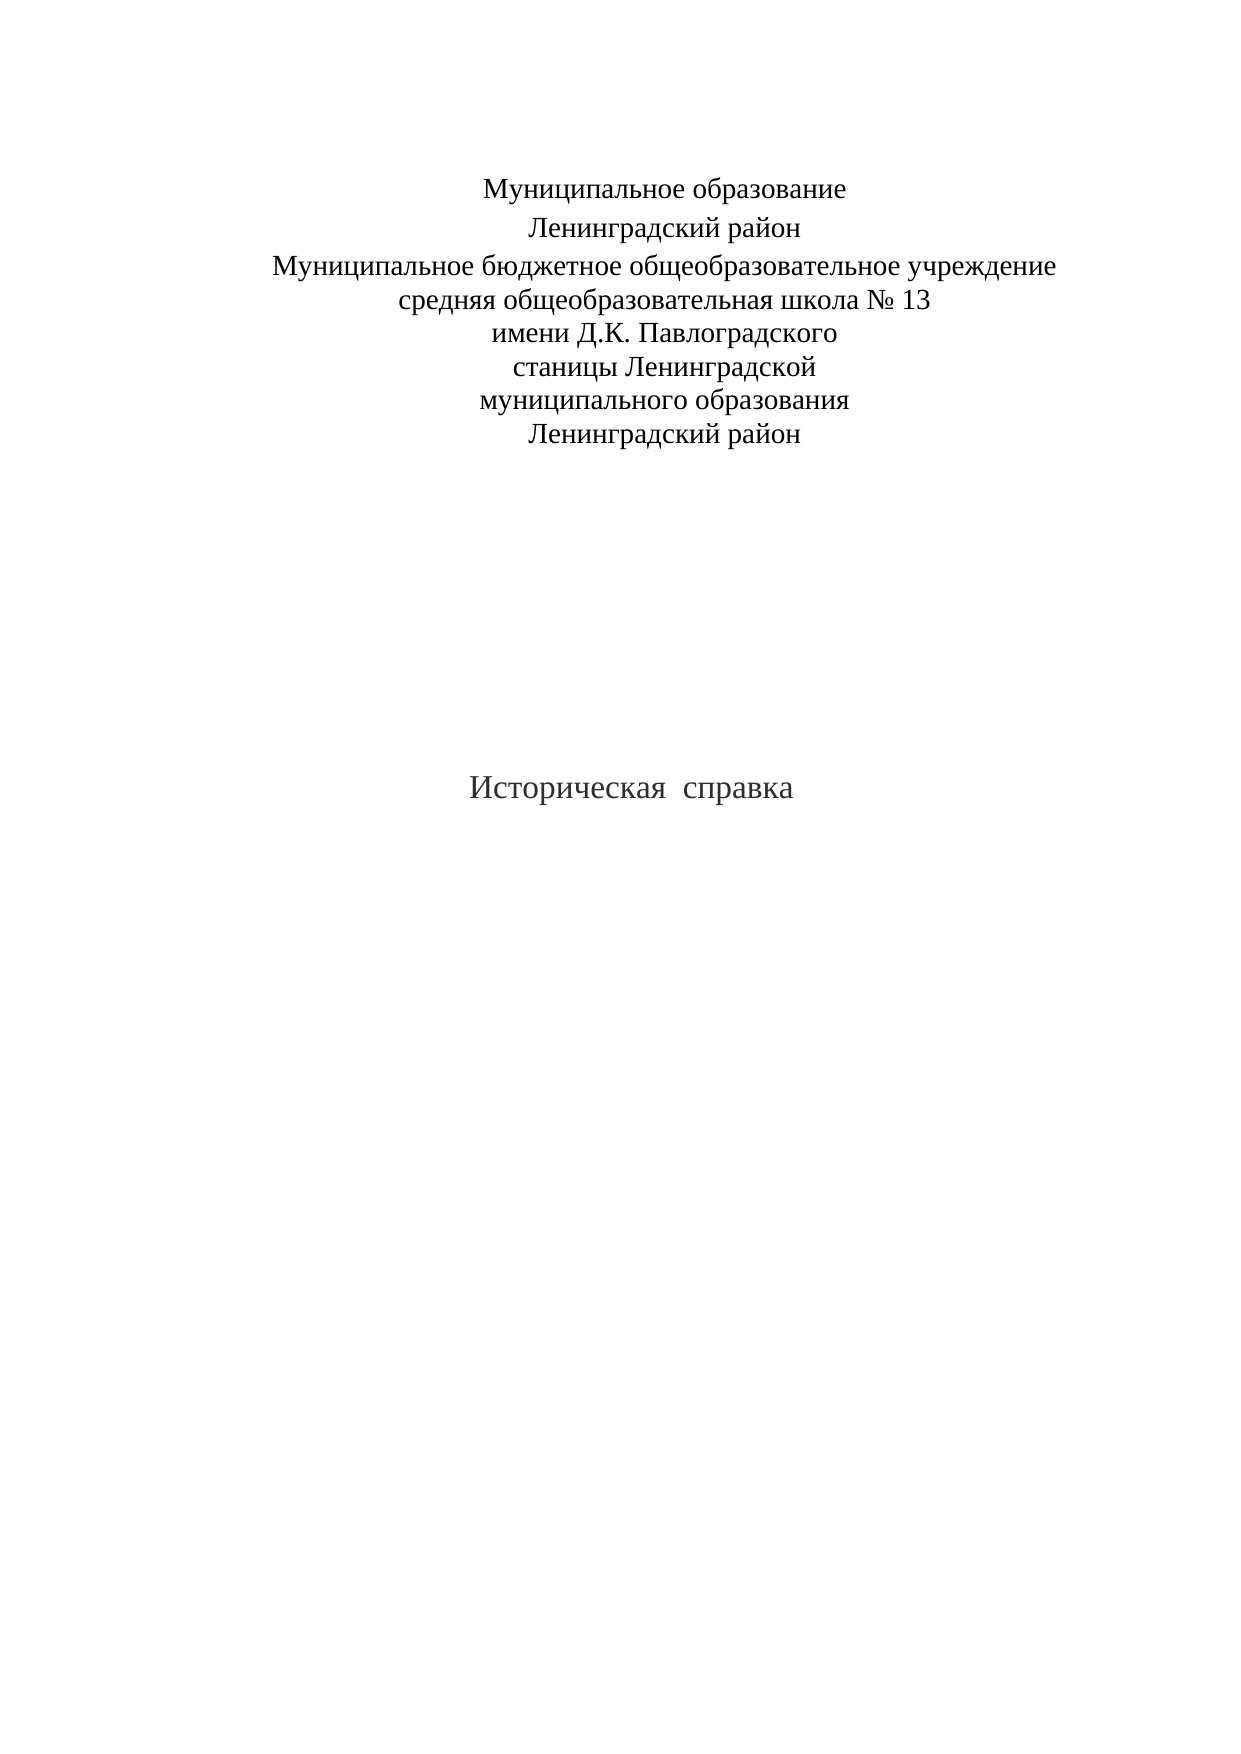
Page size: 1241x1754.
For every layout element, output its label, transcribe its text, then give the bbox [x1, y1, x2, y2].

text Ленинградский район [177, 416, 1152, 449]
text Муниципальное бюджетное общеобразовательное учреждение [177, 248, 1152, 282]
text станицы Ленинградской [177, 349, 1152, 382]
text средняя общеобразовательная школа № 13 [177, 282, 1152, 315]
text Историческая справка [177, 768, 1152, 806]
text муниципального образования [177, 382, 1152, 416]
text Ленинградский район [177, 210, 1152, 243]
text имени Д.К. Павлоградского [177, 315, 1152, 349]
text Муниципальное образование [177, 171, 1152, 205]
